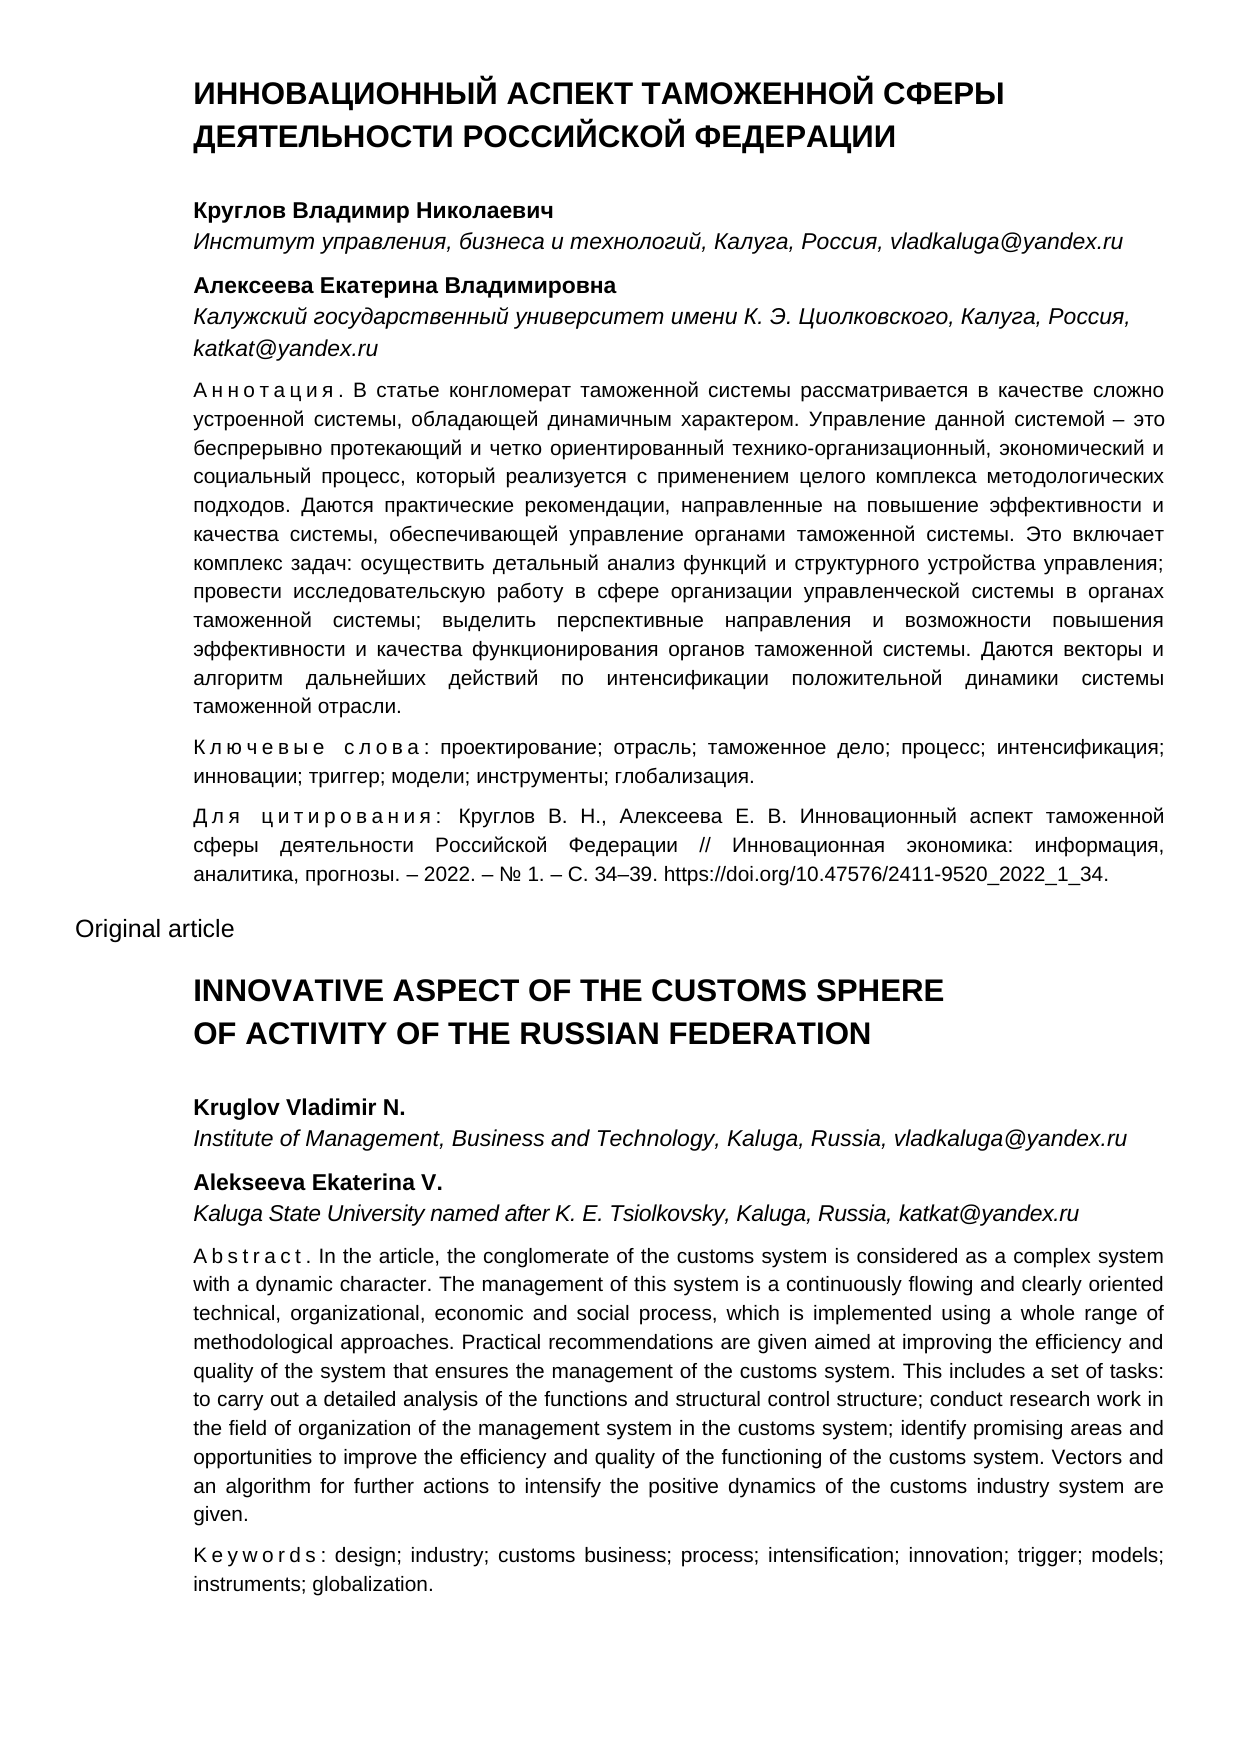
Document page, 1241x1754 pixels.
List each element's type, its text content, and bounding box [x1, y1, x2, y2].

text Институт управления, бизнеса и технологий, Калуга, Россия, vladkaluga@yandex.ru [193, 228, 1165, 254]
text Инновационный аспект таможенной сферы деятельности Российской Федерации [193, 75, 1165, 154]
text Аннотация. В статье конгломерат таможенной системы рассматривается в качестве сложно устроенной системы, обладающей динамичным характером. Управление данной системой – это беспрерывно протекающий и четко ориентированный технико-организационный, экономический и социальный процесс, который реализуется с применением целого комплекса методологических подходов. Даются практические рекомендации, направленные на повышение эффективности и качества системы, обеспечивающей управление органами таможенной системы. Это включает комплекс задач: осуществить детальный анализ функций и структурного устройства управления; провести исследовательскую работу в сфере организации управленческой системы в органах таможенной системы; выделить перспективные направления и возможности повышения эффективности и качества функционирования органов таможенной системы. Даются векторы и алгоритм дальнейших действий по интенсификации положительной динамики системы таможенной отрасли. [193, 378, 1165, 718]
text Keywords: design; industry; customs business; process; intensification; innovation; trigger; models; instruments; globalization. [193, 1543, 1165, 1596]
text Для цитирования: Круглов В. Н., Алексеева Е. В. Инновационный аспект таможенной сферы деятельности Российской Федерации // Инновационная экономика: информация, аналитика, прогнозы. – 2022. – № 1. – С. 34–39. https://doi.org/10.47576/2411-9520_2022_1_34. [193, 804, 1165, 886]
text Alekseeva Ekaterina V. [193, 1169, 1165, 1195]
text Ключевые слова: проектирование; отрасль; таможенное дело; процесс; интенсификация; инновации; триггер; модели; инструменты; глобализация. [193, 735, 1165, 787]
text Institute of Management, Business and Technology, Kaluga, Russia, vladkaluga@yandex.ru [193, 1125, 1165, 1152]
text Innovative aspect of the customs sphere of activity of the Russian Federation [193, 972, 1165, 1051]
text Калужский государственный университет имени К. Э. Циолковского, Калуга, Россия, katkat@yandex.ru [193, 303, 1165, 361]
text Kaluga State University named after K. E. Tsiolkovsky, Kaluga, Russia, katkat@yandex.ru [193, 1200, 1165, 1227]
text Круглов Владимир Николаевич [193, 197, 1165, 223]
text Kruglov Vladimir N. [193, 1094, 1165, 1120]
text Алексеева Екатерина Владимировна [193, 272, 1165, 298]
text Original article [75, 914, 1165, 943]
text Abstract. In the article, the conglomerate of the customs system is considered as a complex system with a dynamic character. The management of this system is a continuously flowing and clearly oriented technical, organizational, economic and social process, which is implemented using a whole range of methodological approaches. Practical recommendations are given aimed at improving the efficiency and quality of the system that ensures the management of the customs system. This includes a set of tasks: to carry out a detailed analysis of the functions and structural control structure; conduct research work in the field of organization of the management system in the customs system; identify promising areas and opportunities to improve the efficiency and quality of the functioning of the customs system. Vectors and an algorithm for further actions to intensify the positive dynamics of the customs industry system are given. [193, 1243, 1165, 1526]
